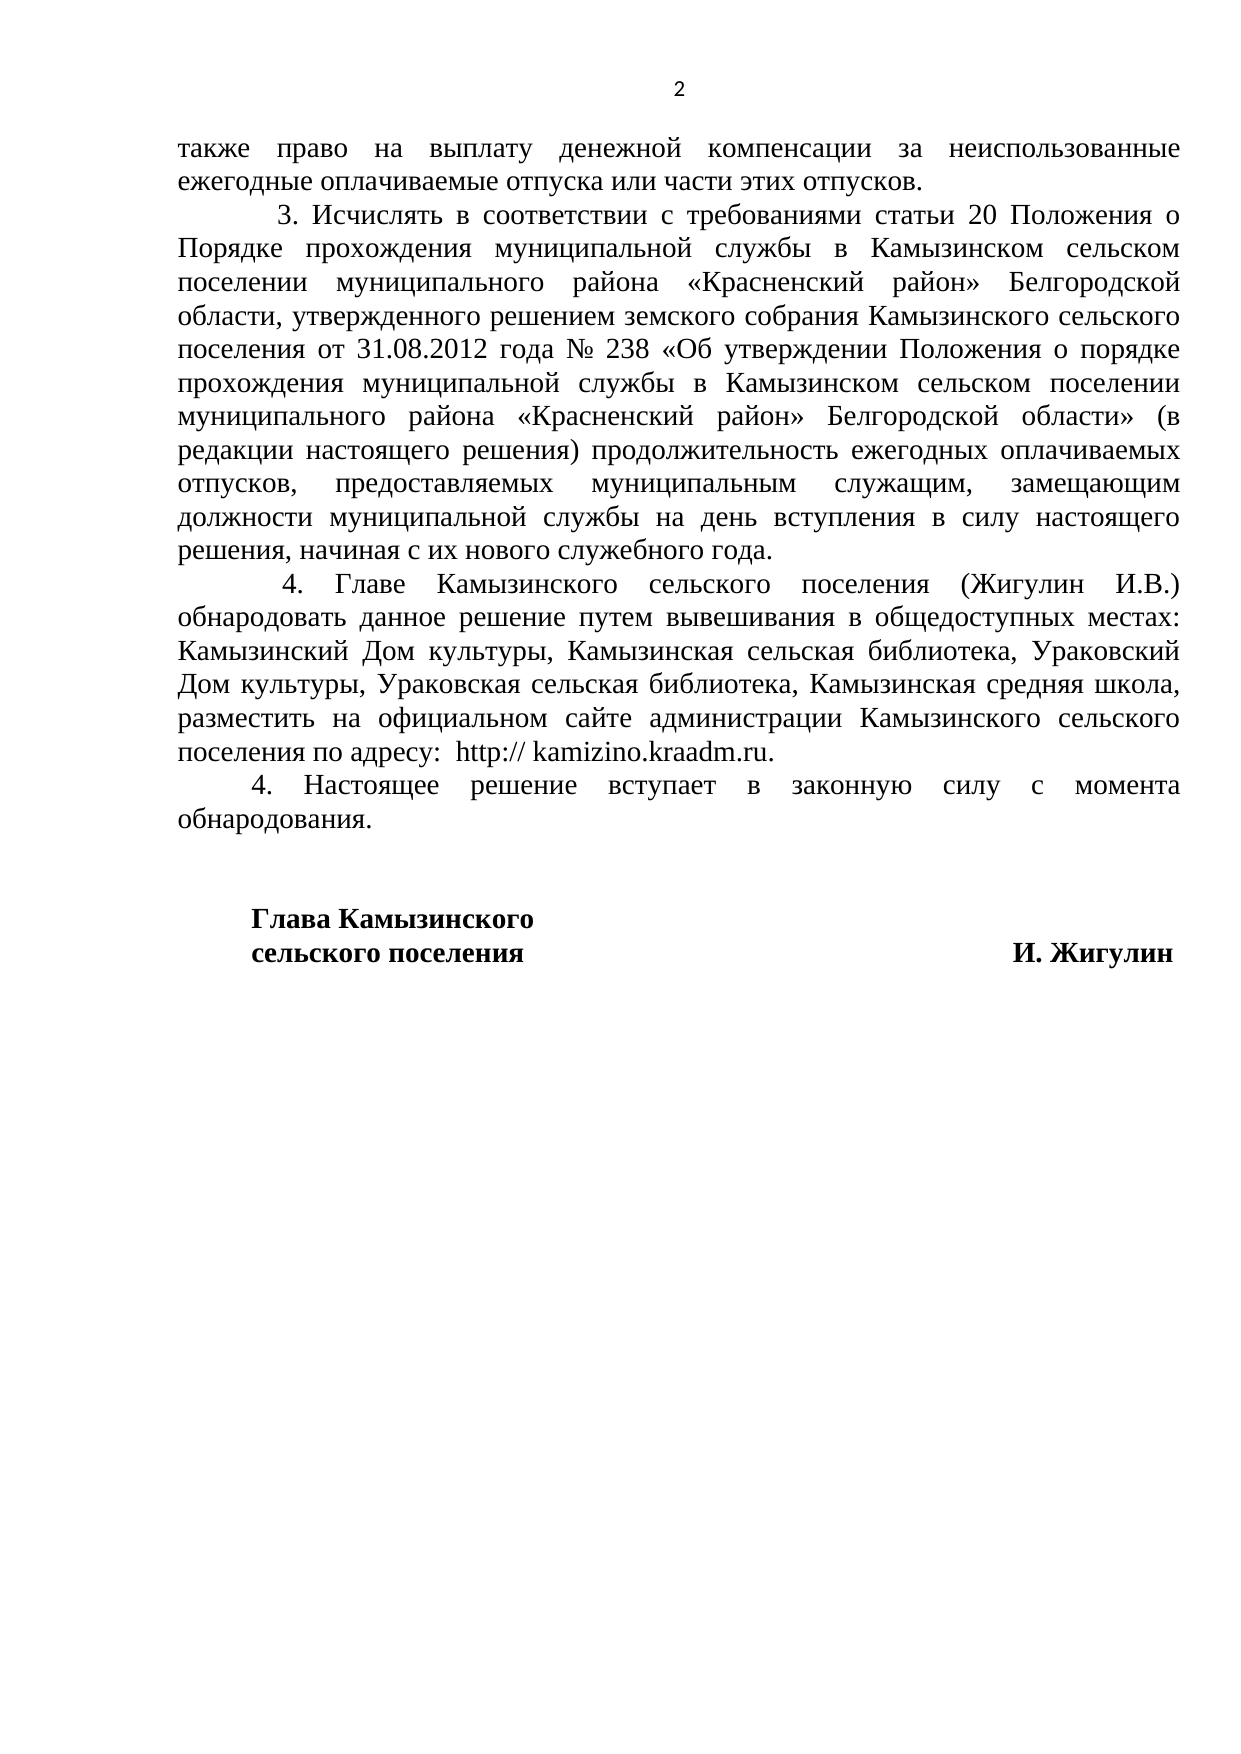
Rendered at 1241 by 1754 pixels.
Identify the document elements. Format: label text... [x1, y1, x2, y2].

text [177, 130, 1181, 197]
text 4. Настоящее решение вступает в законную силу с момента обнародования. [177, 767, 1181, 834]
text 4. Главе Камызинского сельского поселения (Жигулин И.В.) обнародовать данное решение путем вывешивания в общедоступных местах: Камызинский Дом культуры, Камызинская сельская библиотека, Ураковский Дом культуры, Ураковская сельская библиотека, Камызинская средняя школа, разместить на официальном сайте администрации Камызинского сельского поселения по адресу: http:// kamizino.kraadm.ru. [177, 566, 1181, 767]
text 3. Исчислять в соответствии с требованиями статьи 20 Положения о Порядке прохождения муниципальной службы в Камызинском сельском поселении муниципального района «Красненский район» Белгородской области, утвержденного решением земского собрания Камызинского сельского поселения от 31.08.2012 года № 238 «Об утверждении Положения о порядке прохождения муниципальной службы в Камызинском сельском поселении муниципального района «Красненский район» Белгородской области» (в редакции настоящего решения) продолжительность ежегодных оплачиваемых отпусков, предоставляемых муниципальным служащим, замещающим должности муниципальной службы на день вступления в силу настоящего решения, начиная с их нового служебного года. [177, 197, 1181, 566]
text сельского поселения И. Жигулин [177, 935, 1181, 968]
text Глава Камызинского [177, 901, 1181, 935]
